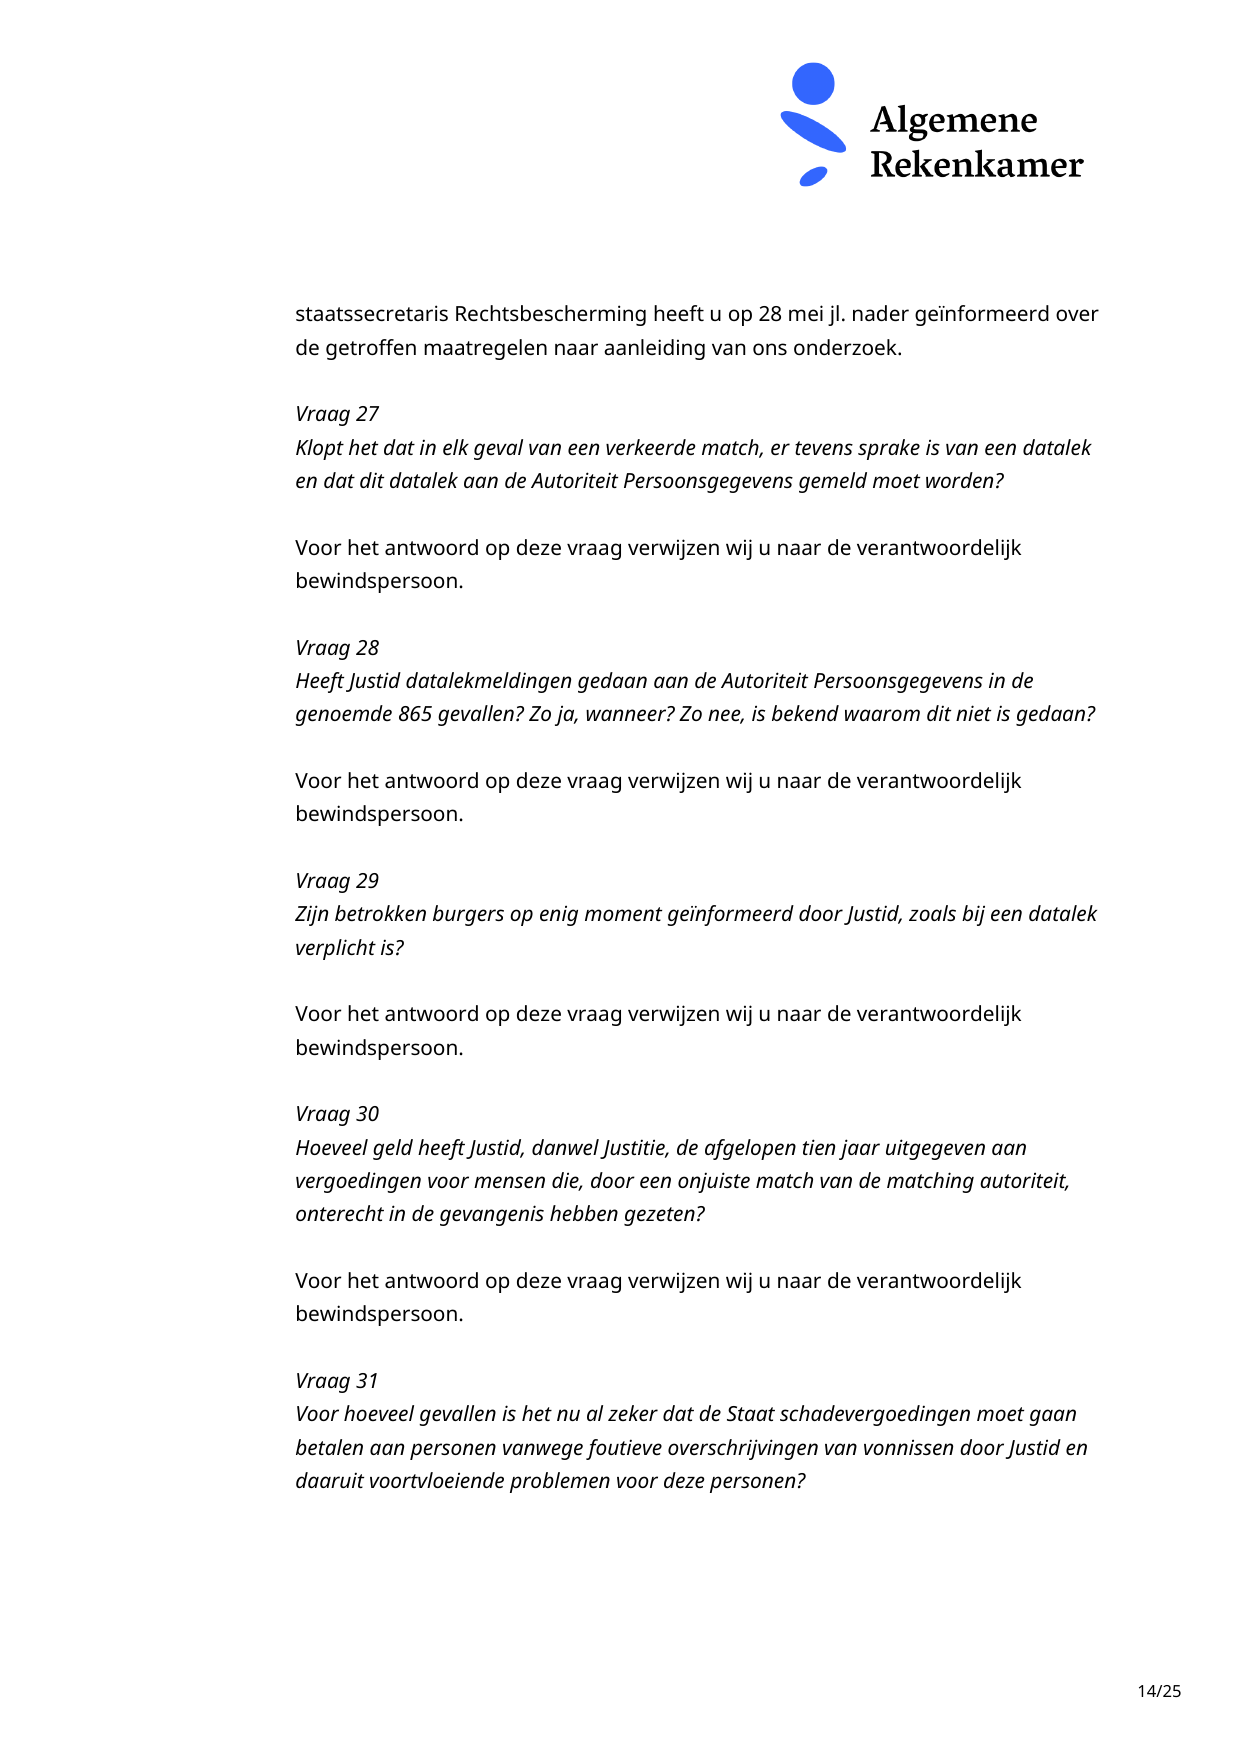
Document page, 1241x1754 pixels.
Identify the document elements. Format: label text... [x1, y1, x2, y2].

text Hoeveel geld heeft Justid, danwel Justitie, de afgelopen tien jaar uitgegeven aan vergoedingen voor mensen die, door een onjuiste match van de matching autoriteit, onterecht in de gevangenis hebben gezeten? [295, 1128, 1122, 1228]
text Voor het antwoord op deze vraag verwijzen wij u naar de verantwoordelijk bewindspersoon. [295, 1262, 1122, 1328]
text Vraag 31 [295, 1362, 1122, 1395]
text Heeft Justid datalekmeldingen gedaan aan de Autoriteit Persoonsgegevens in de genoemde 865 gevallen? Zo ja, wanneer? Zo nee, is bekend waarom dit niet is gedaan? [295, 662, 1122, 728]
text Voor hoeveel gevallen is het nu al zeker dat de Staat schadevergoedingen moet gaan betalen aan personen vanwege foutieve overschrijvingen van vonnissen door Justid en daaruit voortvloeiende problemen voor deze personen? [295, 1395, 1122, 1495]
text Voor het antwoord op deze vraag verwijzen wij u naar de verantwoordelijk bewindspersoon. [295, 995, 1122, 1062]
text Vraag 28 [295, 628, 1122, 662]
text Vraag 29 [295, 862, 1122, 895]
text Voor het antwoord op deze vraag verwijzen wij u naar de verantwoordelijk bewindspersoon. [295, 762, 1122, 828]
text Zijn betrokken burgers op enig moment geïnformeerd door Justid, zoals bij een datalek verplicht is? [295, 895, 1122, 962]
text Vraag 27 [295, 395, 1122, 428]
text Klopt het dat in elk geval van een verkeerde match, er tevens sprake is van een datalek en dat dit datalek aan de Autoriteit Persoonsgegevens gemeld moet worden? [295, 428, 1122, 495]
picture [738, 41, 1127, 226]
text Vraag 30 [295, 1095, 1122, 1128]
text Voor het antwoord op deze vraag verwijzen wij u naar de verantwoordelijk bewindspersoon. [295, 528, 1122, 595]
